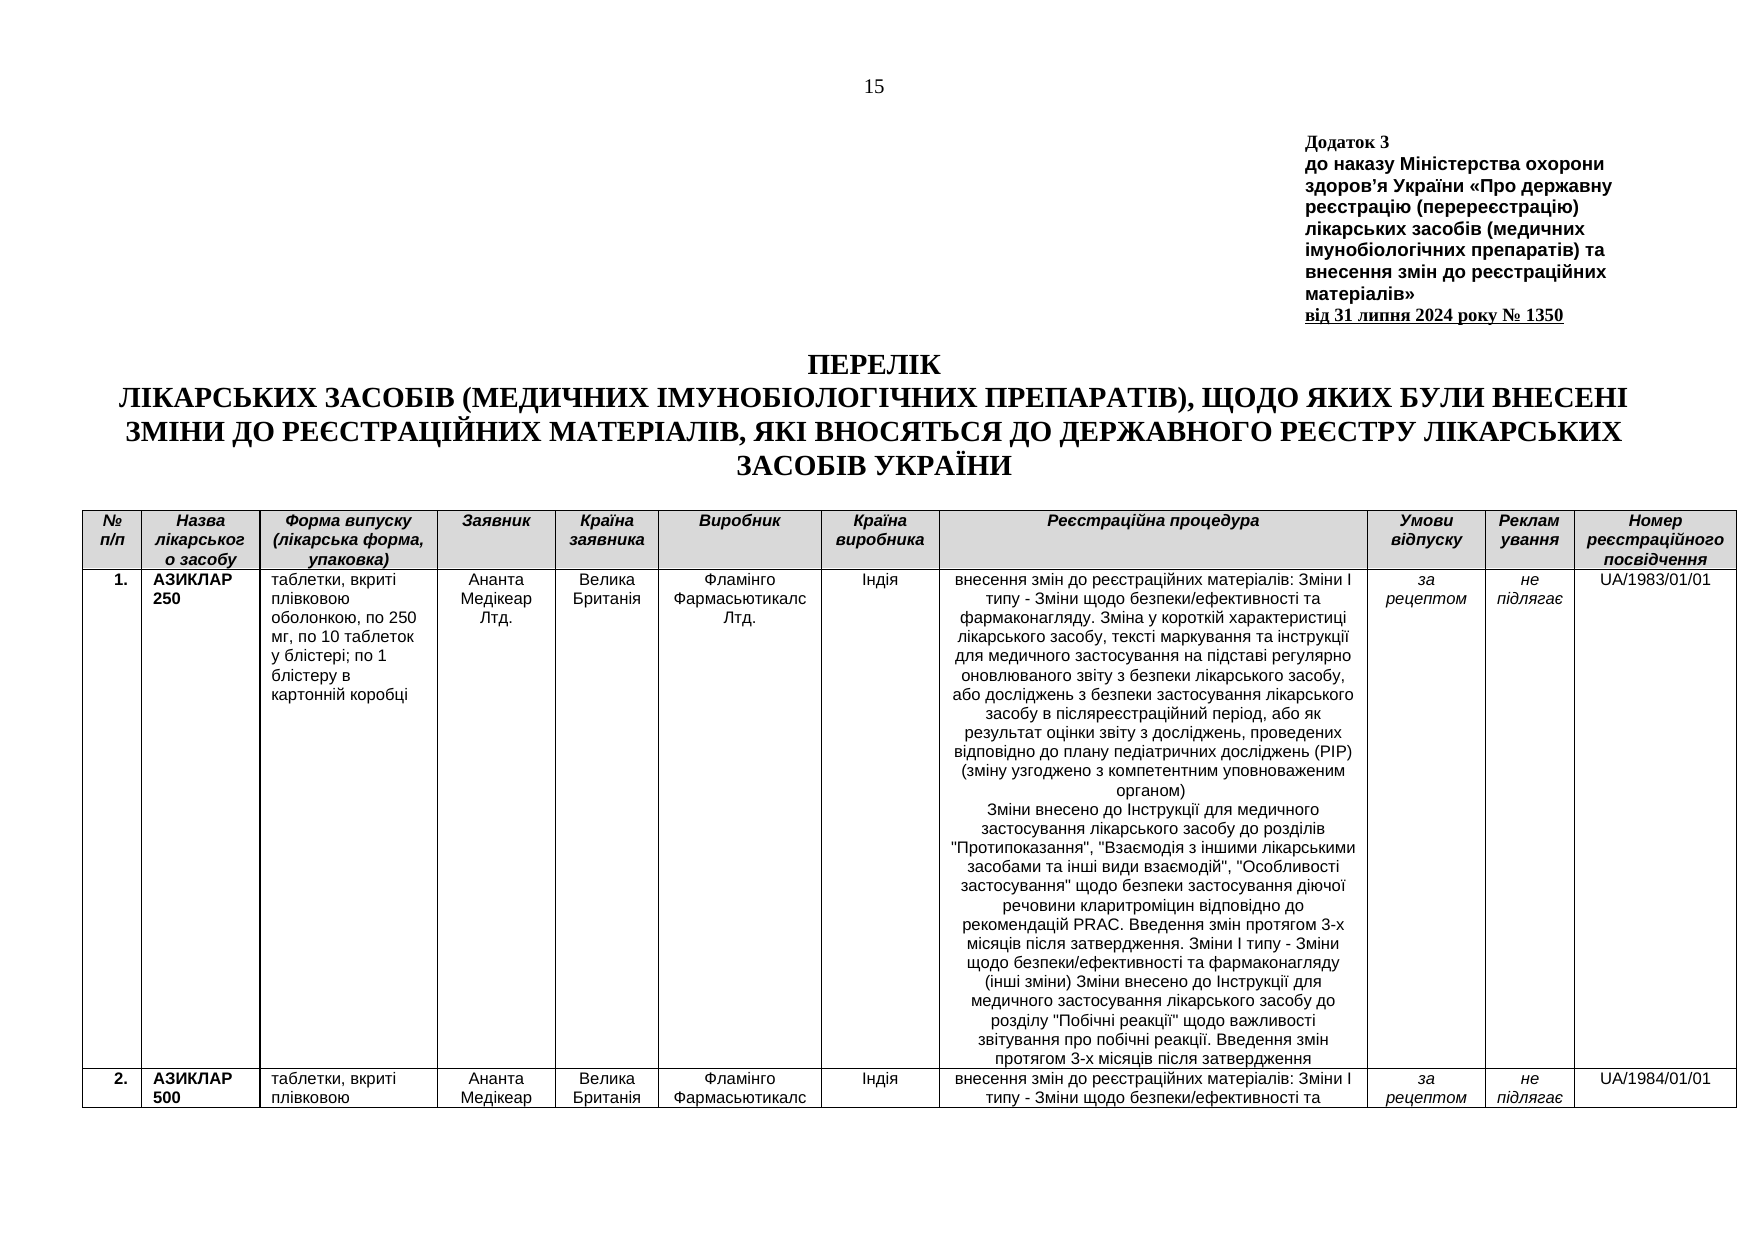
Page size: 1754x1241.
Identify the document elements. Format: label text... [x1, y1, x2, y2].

table_cell UA/1983/01/01 [1575, 570, 1736, 1068]
table_cell таблетки, вкриті плівковою оболонкою, по 500 мг, по 10 таблеток у блістері; по 1 блістеру в картонній коробці [261, 1069, 437, 1107]
table_cell не підлягає [1486, 1069, 1574, 1107]
table_cell АЗИКЛАР 250 [142, 570, 259, 1068]
table_header Додаток 3 до наказу Міністерства охорони здоров’я України «Про державну реєстрацію (перереєстрацію) лікарських засобів (медичних імунобіологічних препаратів) та внесення змін до реєстраційних матеріалів» від 31 липня 2024 року № 1350 [1294, 131, 1692, 326]
table_cell Індія [822, 570, 939, 1068]
table_header Реєстраційна процедура [940, 511, 1367, 568]
table_header Номер реєстраційного посвідчення [1575, 511, 1736, 568]
text ЛІКАРСЬКИХ ЗАСОБІВ (МЕДИЧНИХ ІМУНОБІОЛОГІЧНИХ ПРЕПАРАТІВ), ЩОДО ЯКИХ БУЛИ ВНЕСЕНІ ЗМІНИ ДО реєстраційних матеріалів, ЯКІ ВНОСЯТЬСЯ ДО ДЕРЖАВНОГО РЕЄСТРУ ЛІКАРСЬКИХ ЗАСОБІВ УКРАЇНИ [112, 381, 1636, 481]
table_cell UA/1984/01/01 [1575, 1069, 1736, 1107]
table_cell не підлягає [1486, 570, 1574, 1068]
table_header Заявник [438, 511, 555, 568]
table_header Рекламування [1486, 511, 1574, 568]
table_header Виробник [659, 511, 821, 568]
table_cell за рецептом [1368, 1069, 1485, 1107]
table_cell таблетки, вкриті плівковою оболонкою, по 250 мг, по 10 таблеток у блістері; по 1 блістеру в картонній коробці [261, 570, 437, 1068]
table_header Форма випуску (лікарська форма, упаковка) [261, 511, 437, 568]
table_header Країна заявника [556, 511, 658, 568]
table_cell за рецептом [1368, 570, 1485, 1068]
table_cell Велика Британiя [556, 570, 658, 1068]
text ПЕРЕЛІК [112, 347, 1636, 381]
table_header № п/п [83, 511, 141, 568]
table_header Країна виробника [822, 511, 939, 568]
table_cell Фламінго Фармасьютикалс Лтд. [659, 570, 821, 1068]
table_cell Фламінго Фармасьютикалс Лтд. [659, 1069, 821, 1107]
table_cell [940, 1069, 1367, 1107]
table_cell Індія [822, 1069, 939, 1107]
table_cell Ананта Медікеар Лтд. [438, 1069, 555, 1107]
table_cell АЗИКЛАР 500 [142, 1069, 259, 1107]
table_header Назва лікарського засобу [142, 511, 259, 568]
table_cell Ананта Медікеар Лтд. [438, 570, 555, 1068]
table_cell [83, 1069, 141, 1107]
table_header Умови відпуску [1368, 511, 1485, 568]
table_cell [83, 570, 141, 1068]
table_cell Велика Британiя [556, 1069, 658, 1107]
